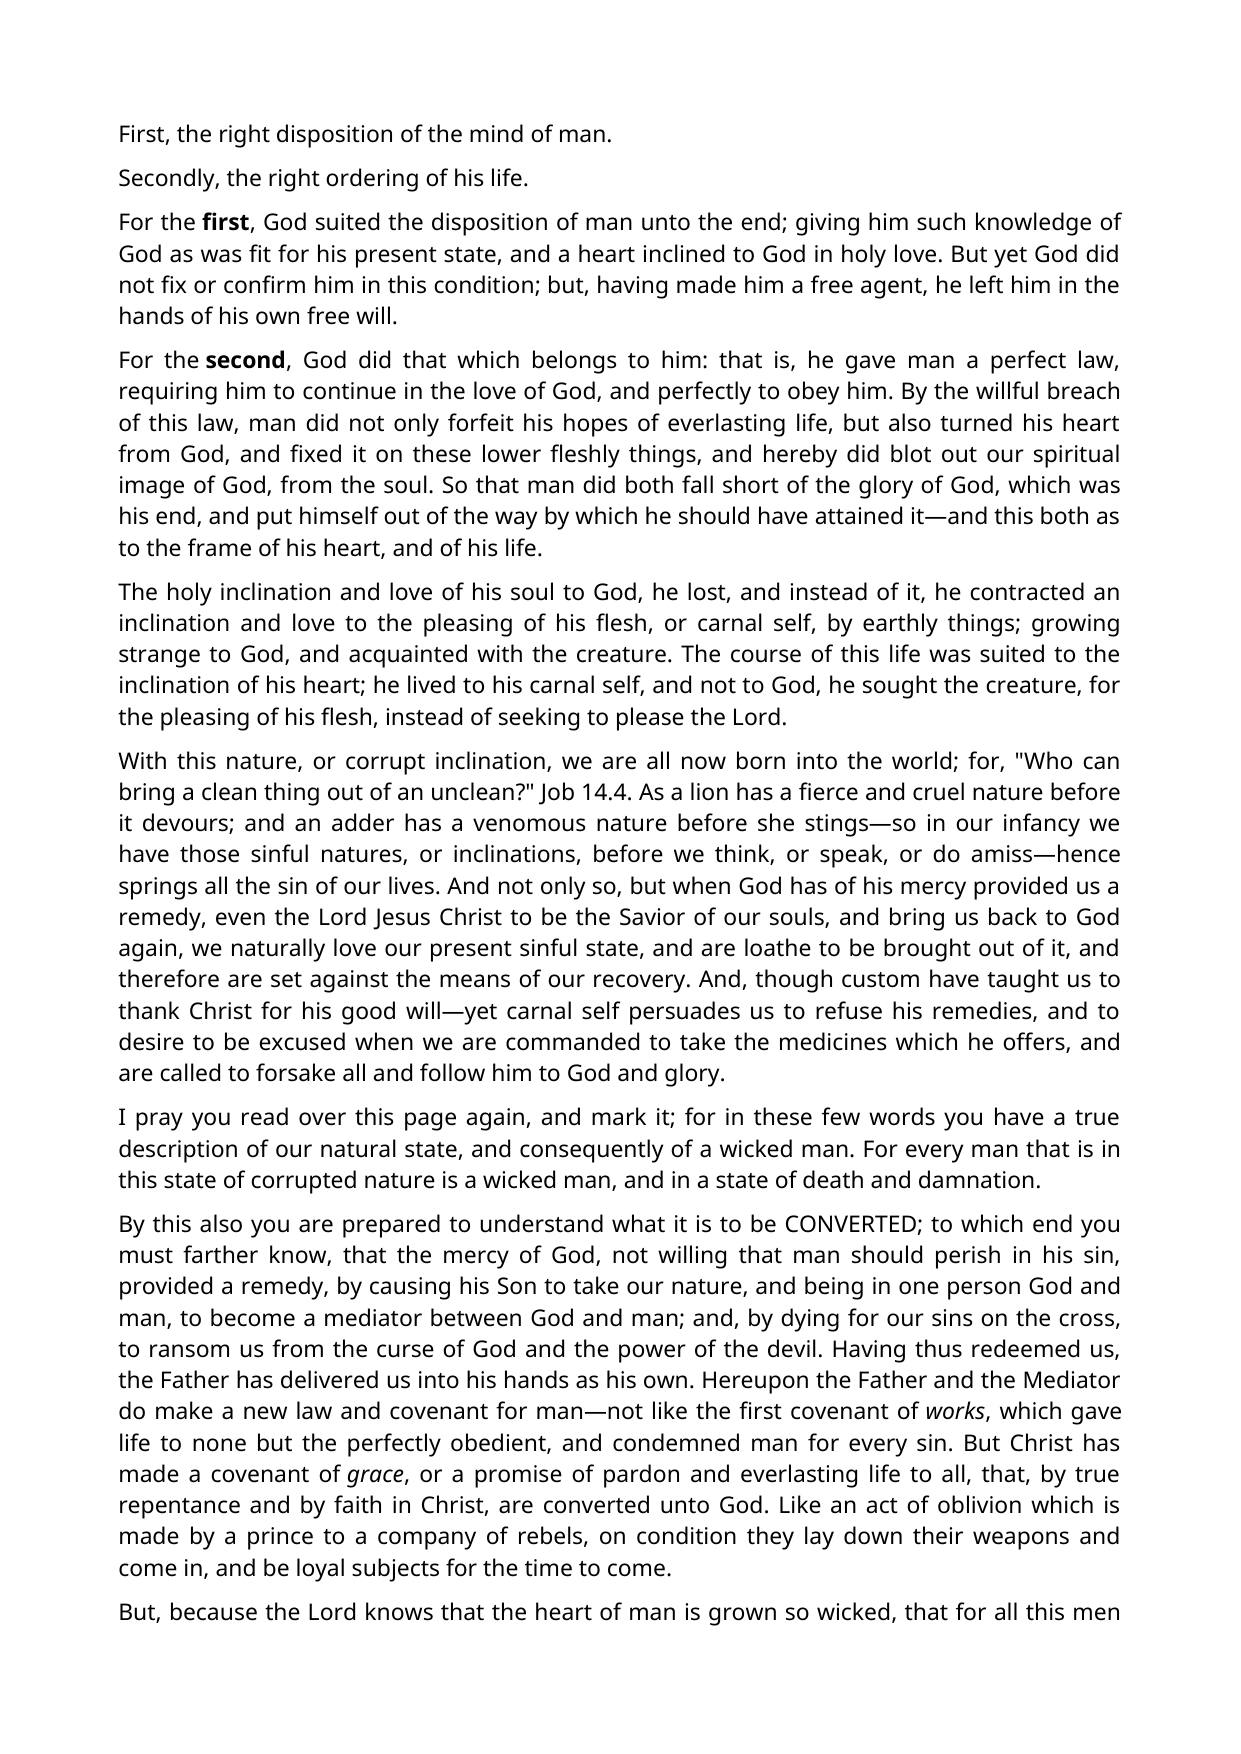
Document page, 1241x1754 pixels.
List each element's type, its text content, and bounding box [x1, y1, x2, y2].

text Secondly, the right ordering of his life. [118, 162, 1122, 193]
text For the second, God did that which belongs to him: that is, he gave man a perfect law, requiring him to continue in the love of God, and perfectly to obey him. By the willful breach of this law, man did not only forfeit his hopes of everlasting life, but also turned his heart from God, and fixed it on these lower fleshly things, and hereby did blot out our spiritual image of God, from the soul. So that man did both fall short of the glory of God, which was his end, and put himself out of the way by which he should have attained it—and this both as to the frame of his heart, and of his life. [118, 344, 1122, 563]
text I pray you read over this page again, and mark it; for in these few words you have a true description of our natural state, and consequently of a wicked man. For every man that is in this state of corrupted nature is a wicked man, and in a state of death and damnation. [118, 1101, 1122, 1195]
text By this also you are prepared to understand what it is to be CONVERTED; to which end you must farther know, that the mercy of God, not willing that man should perish in his sin, provided a remedy, by causing his Son to take our nature, and being in one person God and man, to become a mediator between God and man; and, by dying for our sins on the cross, to ransom us from the curse of God and the power of the devil. Having thus redeemed us, the Father has delivered us into his hands as his own. Hereupon the Father and the Mediator do make a new law and covenant for man—not like the first covenant of works, which gave life to none but the perfectly obedient, and condemned man for every sin. But Christ has made a covenant of grace, or a promise of pardon and everlasting life to all, that, by true repentance and by faith in Christ, are converted unto God. Like an act of oblivion which is made by a prince to a company of rebels, on condition they lay down their weapons and come in, and be loyal subjects for the time to come. [118, 1208, 1122, 1583]
text First, the right disposition of the mind of man. [118, 118, 1122, 149]
text With this nature, or corrupt inclination, we are all now born into the world; for, "Who can bring a clean thing out of an unclean?" Job 14.4. As a lion has a fierce and cruel nature before it devours; and an adder has a venomous nature before she stings—so in our infancy we have those sinful natures, or inclinations, before we think, or speak, or do amiss—hence springs all the sin of our lives. And not only so, but when God has of his mercy provided us a remedy, even the Lord Jesus Christ to be the Savior of our souls, and bring us back to God again, we naturally love our present sinful state, and are loathe to be brought out of it, and therefore are set against the means of our recovery. And, though custom have taught us to thank Christ for his good will—yet carnal self persuades us to refuse his remedies, and to desire to be excused when we are commanded to take the medicines which he offers, and are called to forsake all and follow him to God and glory. [118, 745, 1122, 1088]
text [118, 1596, 1122, 1627]
text For the first, God suited the disposition of man unto the end; giving him such knowledge of God as was fit for his present state, and a heart inclined to God in holy love. But yet God did not fix or confirm him in this condition; but, having made him a free agent, he left him in the hands of his own free will. [118, 206, 1122, 331]
text The holy inclination and love of his soul to God, he lost, and instead of it, he contracted an inclination and love to the pleasing of his flesh, or carnal self, by earthly things; growing strange to God, and acquainted with the creature. The course of this life was suited to the inclination of his heart; he lived to his carnal self, and not to God, he sought the creature, for the pleasing of his flesh, instead of seeking to please the Lord. [118, 576, 1122, 732]
